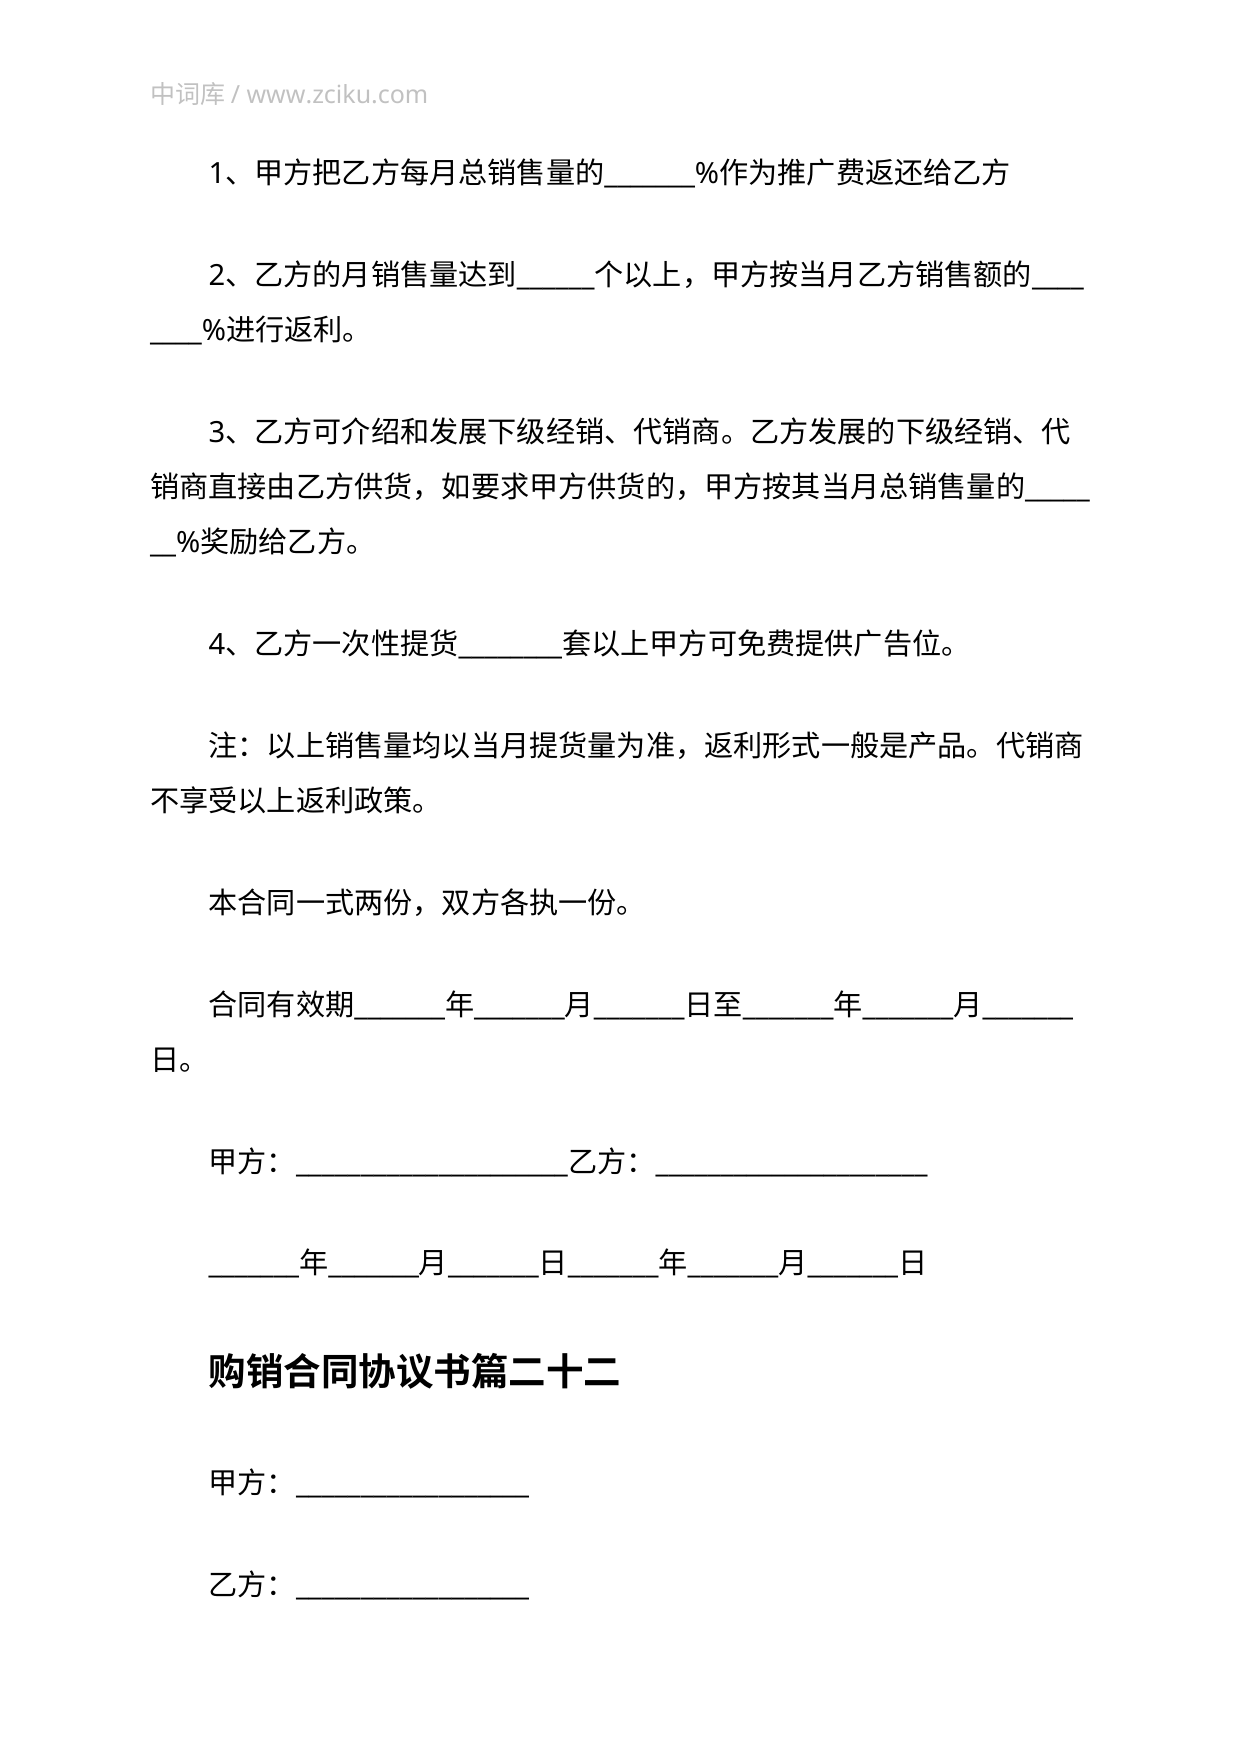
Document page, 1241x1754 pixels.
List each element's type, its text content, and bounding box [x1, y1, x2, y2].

text _______年_______月_______日_______年_______月_______日 [150, 1240, 1090, 1282]
text 购销合同协议书篇二十二 [150, 1342, 1090, 1396]
text 甲方：_____________________乙方：_____________________ [150, 1138, 1090, 1181]
text 合同有效期_______年_______月_______日至_______年_______月_______日。 [150, 981, 1090, 1079]
text 甲方：__________________ [150, 1459, 1090, 1502]
text 本合同一式两份，双方各执一份。 [150, 879, 1090, 922]
text 注：以上销售量均以当月提货量为准，返利形式一般是产品。代销商不享受以上返利政策。 [150, 723, 1090, 820]
text 2、乙方的月销售量达到______个以上，甲方按当月乙方销售额的________%进行返利。 [150, 252, 1090, 349]
text 乙方：__________________ [150, 1561, 1090, 1604]
text 3、乙方可介绍和发展下级经销、代销商。乙方发展的下级经销、代销商直接由乙方供货，如要求甲方供货的，甲方按其当月总销售量的_______%奖励给乙方。 [150, 409, 1090, 561]
text 1、甲方把乙方每月总销售量的_______%作为推广费返还给乙方 [150, 150, 1090, 192]
text 4、乙方一次性提货________套以上甲方可免费提供广告位。 [150, 621, 1090, 663]
